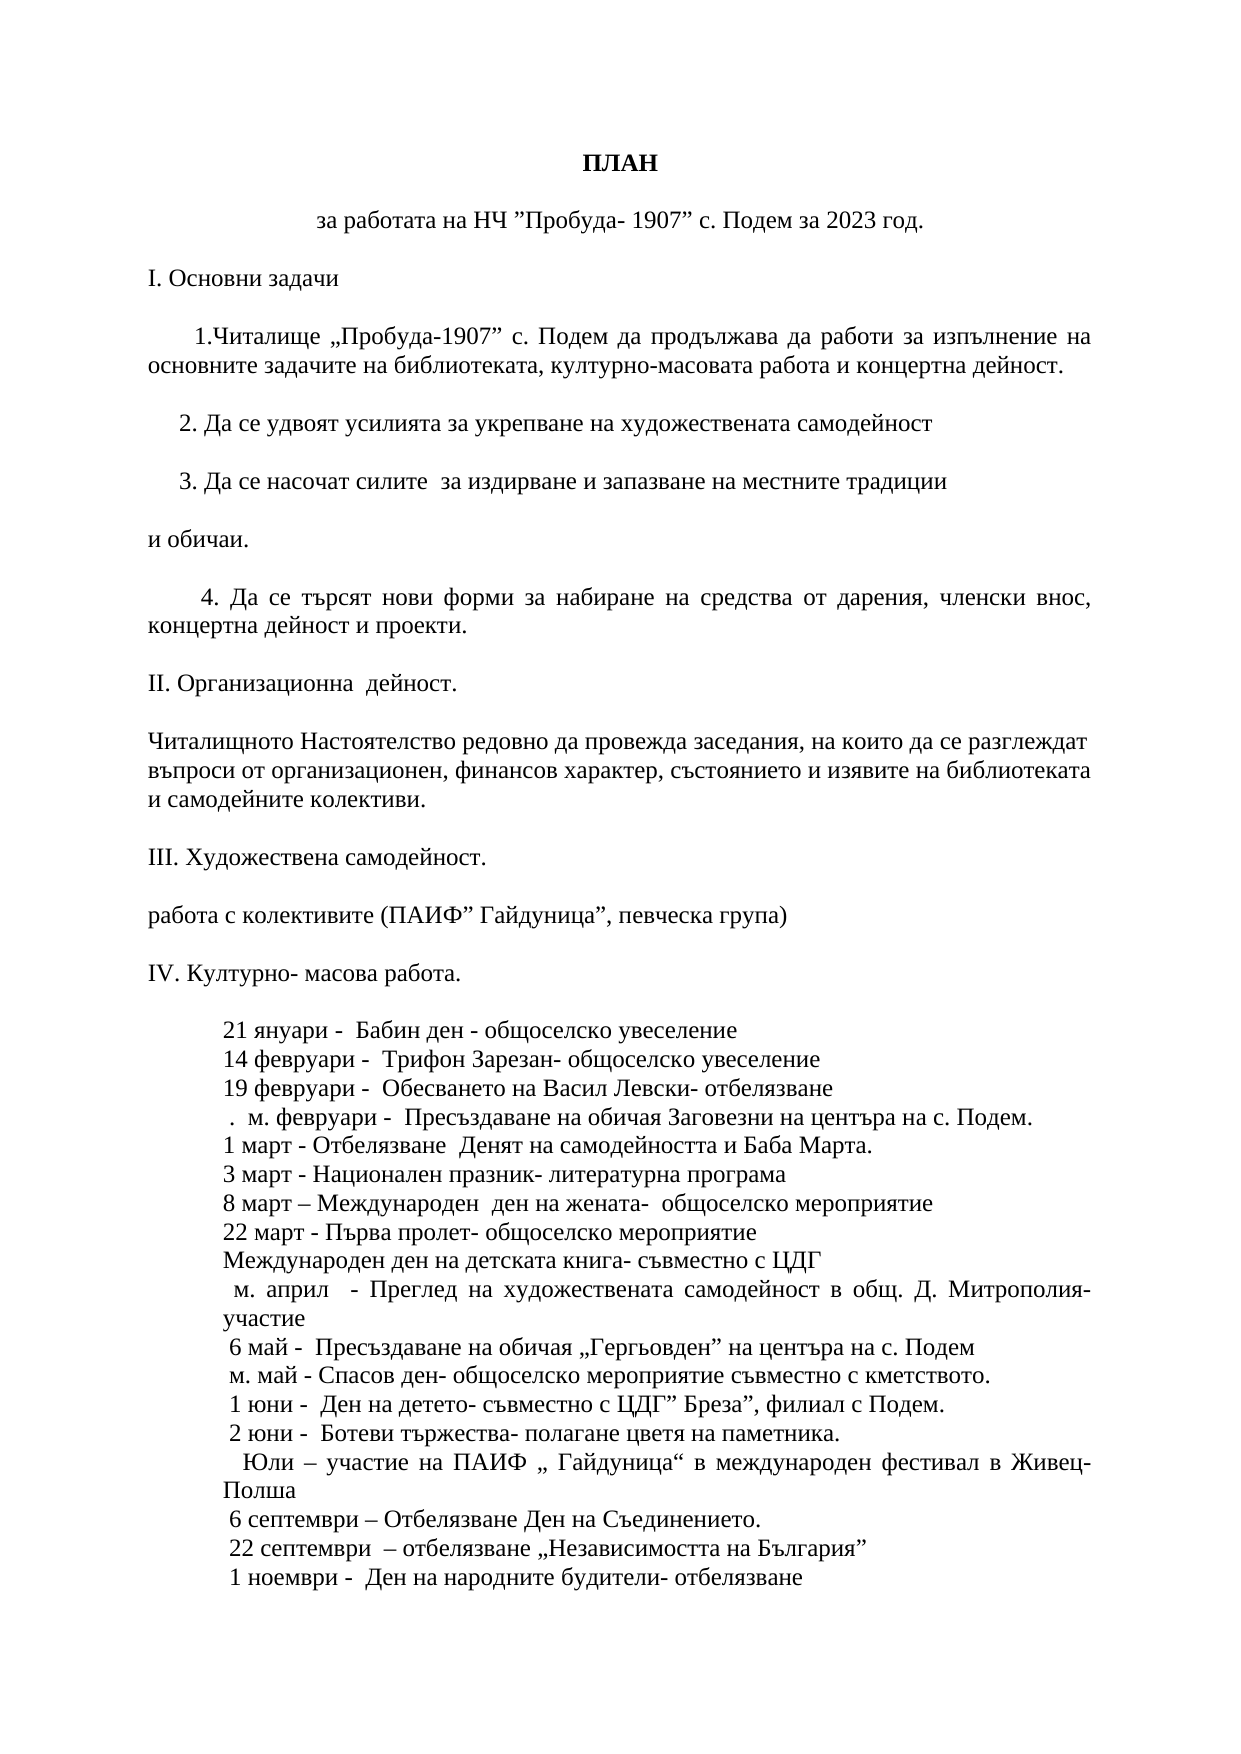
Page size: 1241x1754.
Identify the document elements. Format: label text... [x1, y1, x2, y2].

text ІІ. Организационна дейност. [148, 668, 1093, 697]
text ІV. Културно- масова работа. [148, 958, 1093, 986]
list 8 март – Международен ден на жената- общоселско мероприятие [223, 1188, 1093, 1217]
list м. април - Преглед на художествената самодейност в общ. Д. Митрополия- участие [223, 1274, 1093, 1332]
text 4. Да се търсят нови форми за набиране на средства от дарения, членски внос, концертна дейност и проекти. [148, 582, 1093, 639]
list 21 януари - Бабин ден - общоселско увеселение [223, 1016, 1093, 1044]
text ПЛАН [148, 148, 1093, 176]
text 2. Да се удвоят усилията за укрепване на художествената самодейност [148, 408, 1093, 437]
list 1 март - Отбелязване Денят на самодейността и Баба Марта. [223, 1131, 1093, 1159]
text Читалищното Настоятелство редовно да провежда заседания, на които да се разглеждат въпроси от организационен, финансов характер, състоянието и изявите на библиотеката и самодейните колективи. [148, 726, 1093, 813]
text 3. Да се насочат силите за издирване и запазване на местните традиции [148, 466, 1093, 495]
list Юли – участие на ПАИФ „ Гайдуница“ в международен фестивал в Живец- Полша [223, 1447, 1093, 1504]
list 22 септември – отбелязване „Независимостта на България” [223, 1533, 1093, 1562]
list 6 септември – Отбелязване Ден на Съединението. [223, 1504, 1093, 1533]
text за работата на НЧ ”Пробуда- 1907” с. Подем за 2023 год. [148, 206, 1093, 234]
list 6 май - Пресъздаване на обичая „Гергьовден” на центъра на с. Подем [223, 1332, 1093, 1361]
list 1 юни - Ден на детето- съвместно с ЦДГ” Бреза”, филиал с Подем. [223, 1389, 1093, 1418]
list . м. февруари - Пресъздаване на обичая Заговезни на центъра на с. Подем. [223, 1102, 1093, 1131]
list 19 февруари - Обесването на Васил Левски- отбелязване [223, 1073, 1093, 1102]
list 2 юни - Ботеви тържества- полагане цветя на паметника. [223, 1418, 1093, 1447]
text 1.Читалище „Пробуда-1907” с. Подем да продължава да работи за изпълнение на основните задачите на библиотеката, културно-масовата работа и концертна дейност. [148, 321, 1093, 379]
list Международен ден на детската книга- съвместно с ЦДГ [223, 1246, 1093, 1274]
list м. май - Спасов ден- общоселско мероприятие съвместно с кметството. [223, 1361, 1093, 1389]
list 22 март - Първа пролет- общоселско мероприятие [223, 1217, 1093, 1246]
text І. Основни задачи [148, 263, 1093, 292]
list 3 март - Национален празник- литературна програма [223, 1159, 1093, 1188]
text и обичаи. [148, 524, 1093, 553]
list 14 февруари - Трифон Зарезан- общоселско увеселение [223, 1044, 1093, 1073]
text работа с колективите (ПАИФ” Гайдуница”, певческа група) [148, 900, 1093, 928]
list 1 ноември - Ден на народните будители- отбелязване [223, 1562, 1093, 1591]
text ІІІ. Художествена самодейност. [148, 842, 1093, 871]
